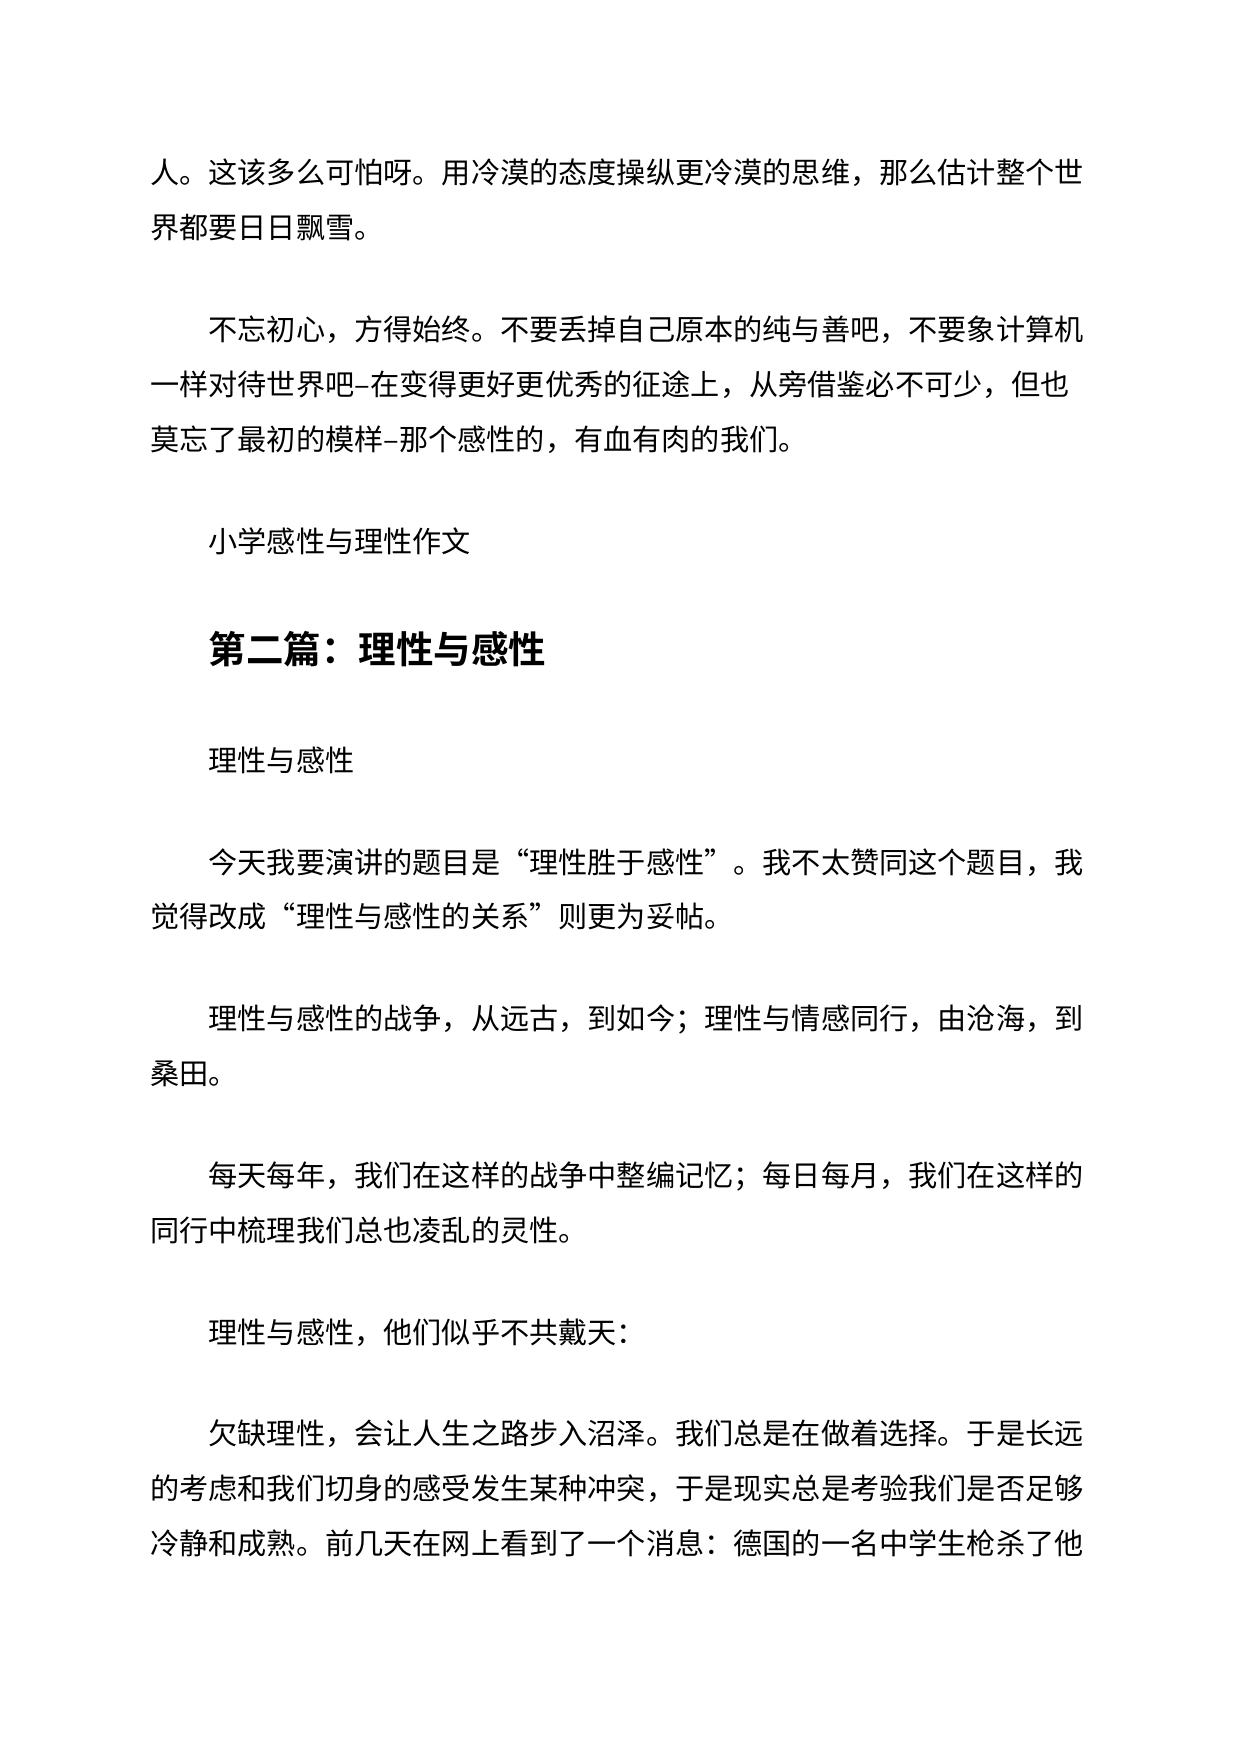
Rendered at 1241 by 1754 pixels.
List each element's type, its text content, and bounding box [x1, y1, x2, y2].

text 今天我要演讲的题目是“理性胜于感性”。我不太赞同这个题目，我觉得改成“理性与感性的关系”则更为妥帖。 [150, 839, 1090, 936]
text 每天每年，我们在这样的战争中整编记忆；每日每月，我们在这样的同行中梳理我们总也凌乱的灵性。 [150, 1152, 1090, 1250]
text 理性与感性 [150, 737, 1090, 780]
text 理性与感性，他们似乎不共戴天： [150, 1309, 1090, 1351]
text 小学感性与理性作文 [150, 518, 1090, 561]
text 不忘初心，方得始终。不要丢掉自己原本的纯与善吧，不要象计算机一样对待世界吧–在变得更好更优秀的征途上，从旁借鉴必不可少，但也莫忘了最初的模样–那个感性的，有血有肉的我们。 [150, 307, 1090, 459]
text 第二篇：理性与感性 [150, 620, 1090, 674]
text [150, 1411, 1090, 1563]
text 理性与感性的战争，从远古，到如今；理性与情感同行，由沧海，到桑田。 [150, 996, 1090, 1093]
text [150, 150, 1090, 247]
